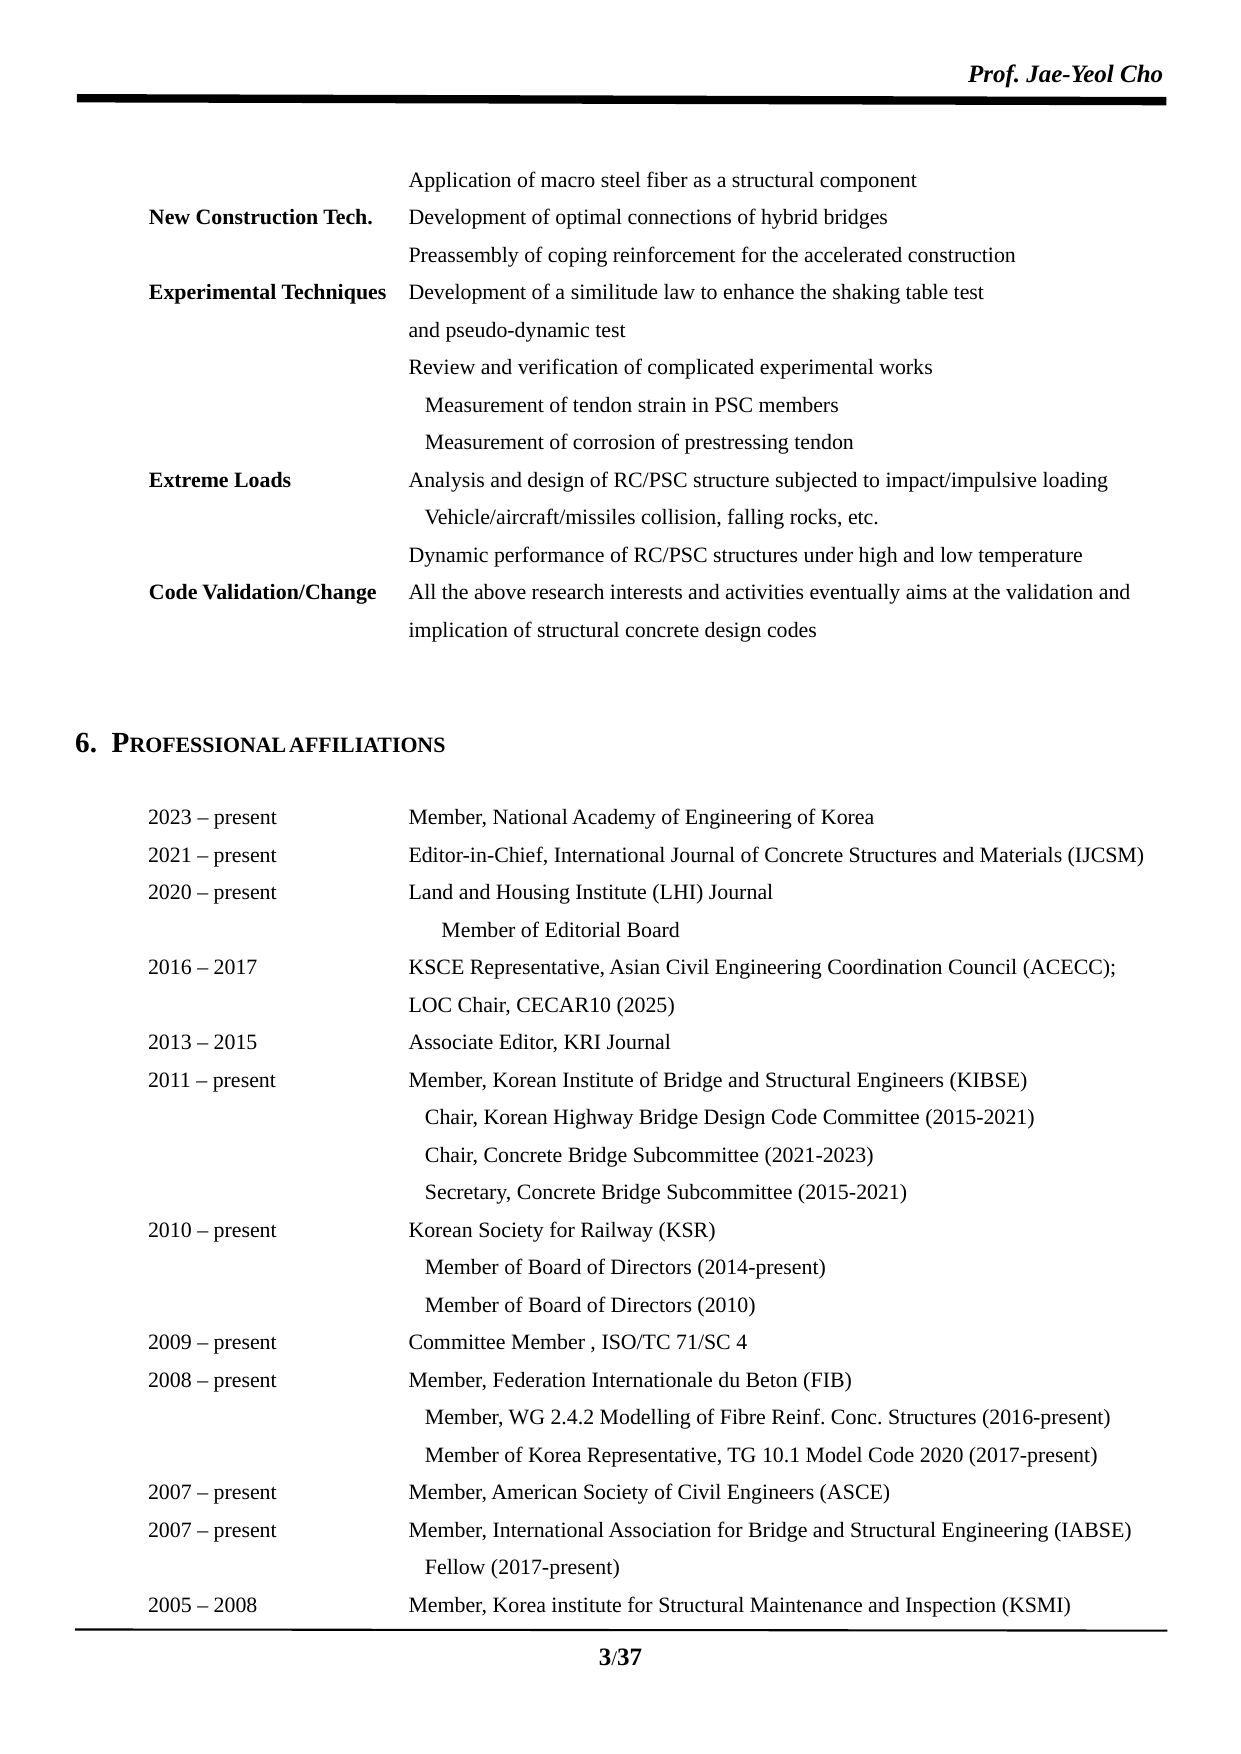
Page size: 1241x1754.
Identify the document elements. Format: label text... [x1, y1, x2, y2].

text 2008 – present Member, Federation Internationale du Beton (FIB) [75, 1361, 1165, 1398]
text 2011 – present Member, Korean Institute of Bridge and Structural Engineers (KIBSE) [75, 1061, 1165, 1098]
text Experimental Techniques Development of a similitude law to enhance the shaking table test [75, 273, 1165, 311]
text Measurement of corrosion of prestressing tendon [75, 423, 1165, 461]
text implication of structural concrete design codes [75, 611, 1165, 648]
text 2016 – 2017 KSCE Representative, Asian Civil Engineering Coordination Council (ACECC); LOC Chair, CECAR10 (2025) [75, 948, 1165, 1023]
text and pseudo-dynamic test [75, 311, 1165, 348]
text 2020 – present Land and Housing Institute (LHI) Journal [75, 873, 1165, 911]
text 2007 – present Member, International Association for Bridge and Structural Engineering (IABSE) [75, 1511, 1165, 1548]
text Member of Editorial Board [408, 911, 1165, 948]
text Extreme Loads Analysis and design of RC/PSC structure subjected to impact/impulsive loading [75, 461, 1165, 498]
text 2009 – present Committee Member , ISO/TC 71/SC 4 [75, 1323, 1165, 1361]
text Vehicle/aircraft/missiles collision, falling rocks, etc. [75, 498, 1165, 536]
text 2023 – present Member, National Academy of Engineering of Korea [75, 798, 1165, 836]
text Code Validation/Change All the above research interests and activities eventually aims at the validation and [75, 573, 1165, 611]
text Member of Korea Representative, TG 10.1 Model Code 2020 (2017-present) [75, 1436, 1165, 1473]
text 2005 – 2008 Member, Korea institute for Structural Maintenance and Inspection (KSMI) [75, 1586, 1165, 1623]
text 6. PROFESSIONAL AFFILIATIONS [75, 723, 1165, 761]
text Measurement of tendon strain in PSC members [75, 386, 1165, 423]
text Member of Board of Directors (2014-present) [75, 1248, 1165, 1286]
text Fellow (2017-present) [75, 1548, 1165, 1586]
text Application of macro steel fiber as a structural component [75, 161, 1165, 198]
text 2007 – present Member, American Society of Civil Engineers (ASCE) [75, 1473, 1165, 1511]
text Review and verification of complicated experimental works [75, 348, 1165, 386]
text Dynamic performance of RC/PSC structures under high and low temperature [75, 536, 1165, 573]
text Chair, Concrete Bridge Subcommittee (2021-2023) [75, 1136, 1165, 1173]
text Secretary, Concrete Bridge Subcommittee (2015-2021) [75, 1173, 1165, 1211]
text 2021 – present Editor-in-Chief, International Journal of Concrete Structures and Materials (IJCSM) [75, 836, 1165, 873]
text Member, WG 2.4.2 Modelling of Fibre Reinf. Conc. Structures (2016-present) [75, 1398, 1165, 1436]
text Chair, Korean Highway Bridge Design Code Committee (2015-2021) [75, 1098, 1165, 1136]
text New Construction Tech. Development of optimal connections of hybrid bridges [75, 198, 1165, 236]
text Member of Board of Directors (2010) [75, 1286, 1165, 1323]
text Preassembly of coping reinforcement for the accelerated construction [75, 236, 1165, 273]
text 2010 – present Korean Society for Railway (KSR) [75, 1211, 1165, 1248]
text 2013 – 2015 Associate Editor, KRI Journal [75, 1023, 1165, 1061]
